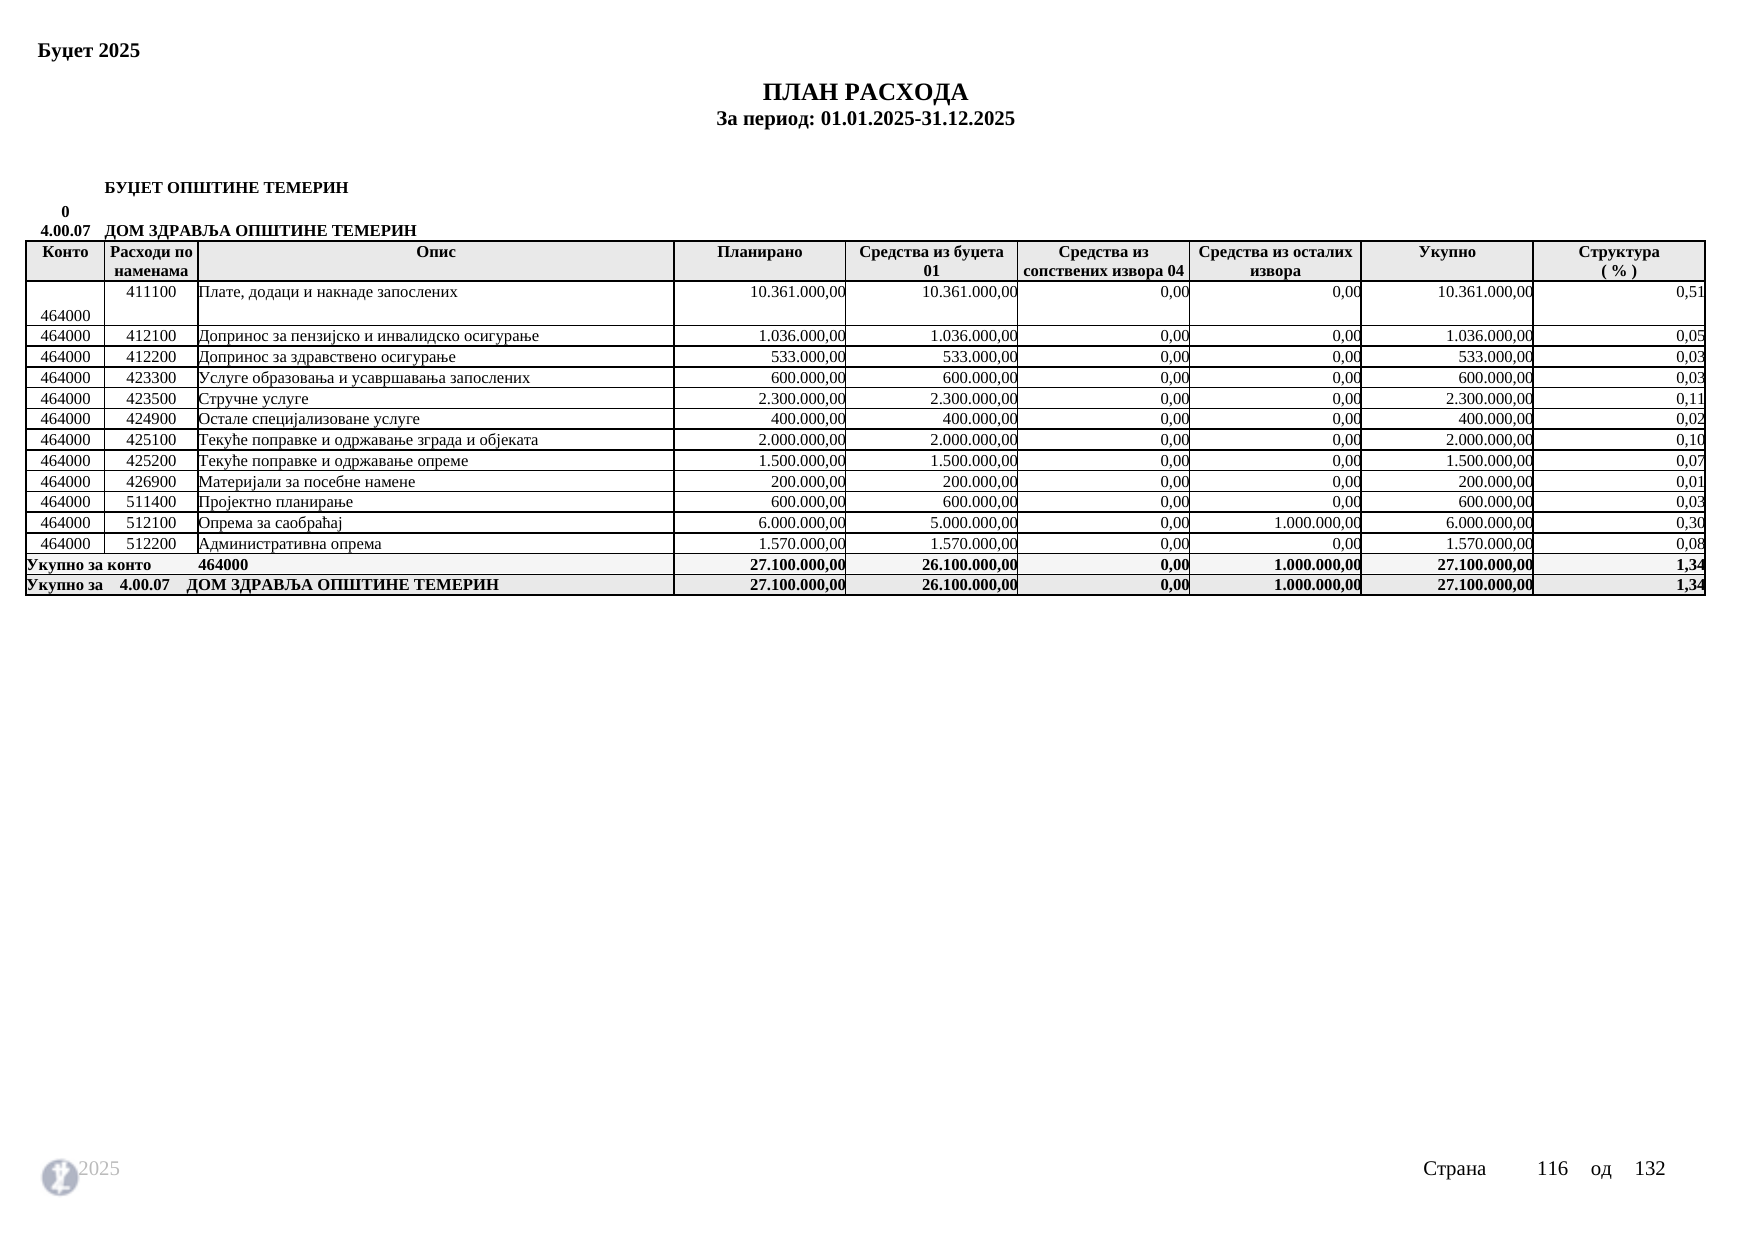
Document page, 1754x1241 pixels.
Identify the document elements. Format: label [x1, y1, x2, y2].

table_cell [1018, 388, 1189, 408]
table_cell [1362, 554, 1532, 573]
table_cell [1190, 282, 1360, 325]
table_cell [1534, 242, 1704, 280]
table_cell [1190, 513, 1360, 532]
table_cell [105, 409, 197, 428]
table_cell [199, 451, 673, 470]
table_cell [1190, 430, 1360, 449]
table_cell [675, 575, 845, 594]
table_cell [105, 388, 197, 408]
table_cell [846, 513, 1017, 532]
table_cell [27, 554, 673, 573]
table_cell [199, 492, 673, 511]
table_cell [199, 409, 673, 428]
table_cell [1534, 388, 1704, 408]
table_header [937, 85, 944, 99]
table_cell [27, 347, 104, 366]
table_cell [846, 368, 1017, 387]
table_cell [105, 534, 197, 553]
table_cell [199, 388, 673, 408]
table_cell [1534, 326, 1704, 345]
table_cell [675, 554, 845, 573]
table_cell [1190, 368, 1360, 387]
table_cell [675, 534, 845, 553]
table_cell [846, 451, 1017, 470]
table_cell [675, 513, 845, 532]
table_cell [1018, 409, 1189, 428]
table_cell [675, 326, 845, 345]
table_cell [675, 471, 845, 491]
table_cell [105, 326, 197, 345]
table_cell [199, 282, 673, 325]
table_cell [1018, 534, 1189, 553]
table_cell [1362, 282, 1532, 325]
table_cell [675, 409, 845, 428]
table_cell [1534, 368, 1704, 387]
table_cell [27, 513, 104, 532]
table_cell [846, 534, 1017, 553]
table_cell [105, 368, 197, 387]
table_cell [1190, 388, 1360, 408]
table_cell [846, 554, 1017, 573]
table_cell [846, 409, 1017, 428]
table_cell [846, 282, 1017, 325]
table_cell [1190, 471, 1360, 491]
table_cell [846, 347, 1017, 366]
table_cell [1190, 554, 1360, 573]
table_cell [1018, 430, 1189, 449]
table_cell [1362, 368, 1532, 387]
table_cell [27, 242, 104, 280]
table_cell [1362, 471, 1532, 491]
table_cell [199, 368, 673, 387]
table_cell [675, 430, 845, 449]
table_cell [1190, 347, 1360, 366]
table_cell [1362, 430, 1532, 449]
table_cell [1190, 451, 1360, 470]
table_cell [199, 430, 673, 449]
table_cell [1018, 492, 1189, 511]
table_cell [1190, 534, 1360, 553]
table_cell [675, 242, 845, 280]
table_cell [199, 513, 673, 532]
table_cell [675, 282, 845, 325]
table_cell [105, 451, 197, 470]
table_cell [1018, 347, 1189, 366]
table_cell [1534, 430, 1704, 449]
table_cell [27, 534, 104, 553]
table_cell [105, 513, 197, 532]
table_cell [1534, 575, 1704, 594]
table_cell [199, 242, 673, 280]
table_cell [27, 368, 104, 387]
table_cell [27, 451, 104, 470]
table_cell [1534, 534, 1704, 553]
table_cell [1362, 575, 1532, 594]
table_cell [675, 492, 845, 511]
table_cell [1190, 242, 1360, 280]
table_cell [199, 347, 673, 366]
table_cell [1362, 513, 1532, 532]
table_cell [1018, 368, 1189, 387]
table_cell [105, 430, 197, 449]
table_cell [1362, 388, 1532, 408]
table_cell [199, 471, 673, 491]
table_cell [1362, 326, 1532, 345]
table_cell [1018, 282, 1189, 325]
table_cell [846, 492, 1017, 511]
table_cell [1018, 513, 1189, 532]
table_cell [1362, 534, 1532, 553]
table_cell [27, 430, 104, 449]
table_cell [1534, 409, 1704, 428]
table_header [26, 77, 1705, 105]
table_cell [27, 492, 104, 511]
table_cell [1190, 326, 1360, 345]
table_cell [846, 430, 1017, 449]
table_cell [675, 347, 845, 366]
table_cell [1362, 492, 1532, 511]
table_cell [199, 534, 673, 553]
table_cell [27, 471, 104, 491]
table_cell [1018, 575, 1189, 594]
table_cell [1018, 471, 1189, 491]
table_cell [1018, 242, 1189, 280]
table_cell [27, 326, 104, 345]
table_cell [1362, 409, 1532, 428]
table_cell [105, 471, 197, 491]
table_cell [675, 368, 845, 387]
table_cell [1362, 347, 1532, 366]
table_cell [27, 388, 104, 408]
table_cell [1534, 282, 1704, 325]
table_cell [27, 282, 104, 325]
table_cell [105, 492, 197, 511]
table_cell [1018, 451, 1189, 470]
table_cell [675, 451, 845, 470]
picture [37, 1155, 84, 1202]
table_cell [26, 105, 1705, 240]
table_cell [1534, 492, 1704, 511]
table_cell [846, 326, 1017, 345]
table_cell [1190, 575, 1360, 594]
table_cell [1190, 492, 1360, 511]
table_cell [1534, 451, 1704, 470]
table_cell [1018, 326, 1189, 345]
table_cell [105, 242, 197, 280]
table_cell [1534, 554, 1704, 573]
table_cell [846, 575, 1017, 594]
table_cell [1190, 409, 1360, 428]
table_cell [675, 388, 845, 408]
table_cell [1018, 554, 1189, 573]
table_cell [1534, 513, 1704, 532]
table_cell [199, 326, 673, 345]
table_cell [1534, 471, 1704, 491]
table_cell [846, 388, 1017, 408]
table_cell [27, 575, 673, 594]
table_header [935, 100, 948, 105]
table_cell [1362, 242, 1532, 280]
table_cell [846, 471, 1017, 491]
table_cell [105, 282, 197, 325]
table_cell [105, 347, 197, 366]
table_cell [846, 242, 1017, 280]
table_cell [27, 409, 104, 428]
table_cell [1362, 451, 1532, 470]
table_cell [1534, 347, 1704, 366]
